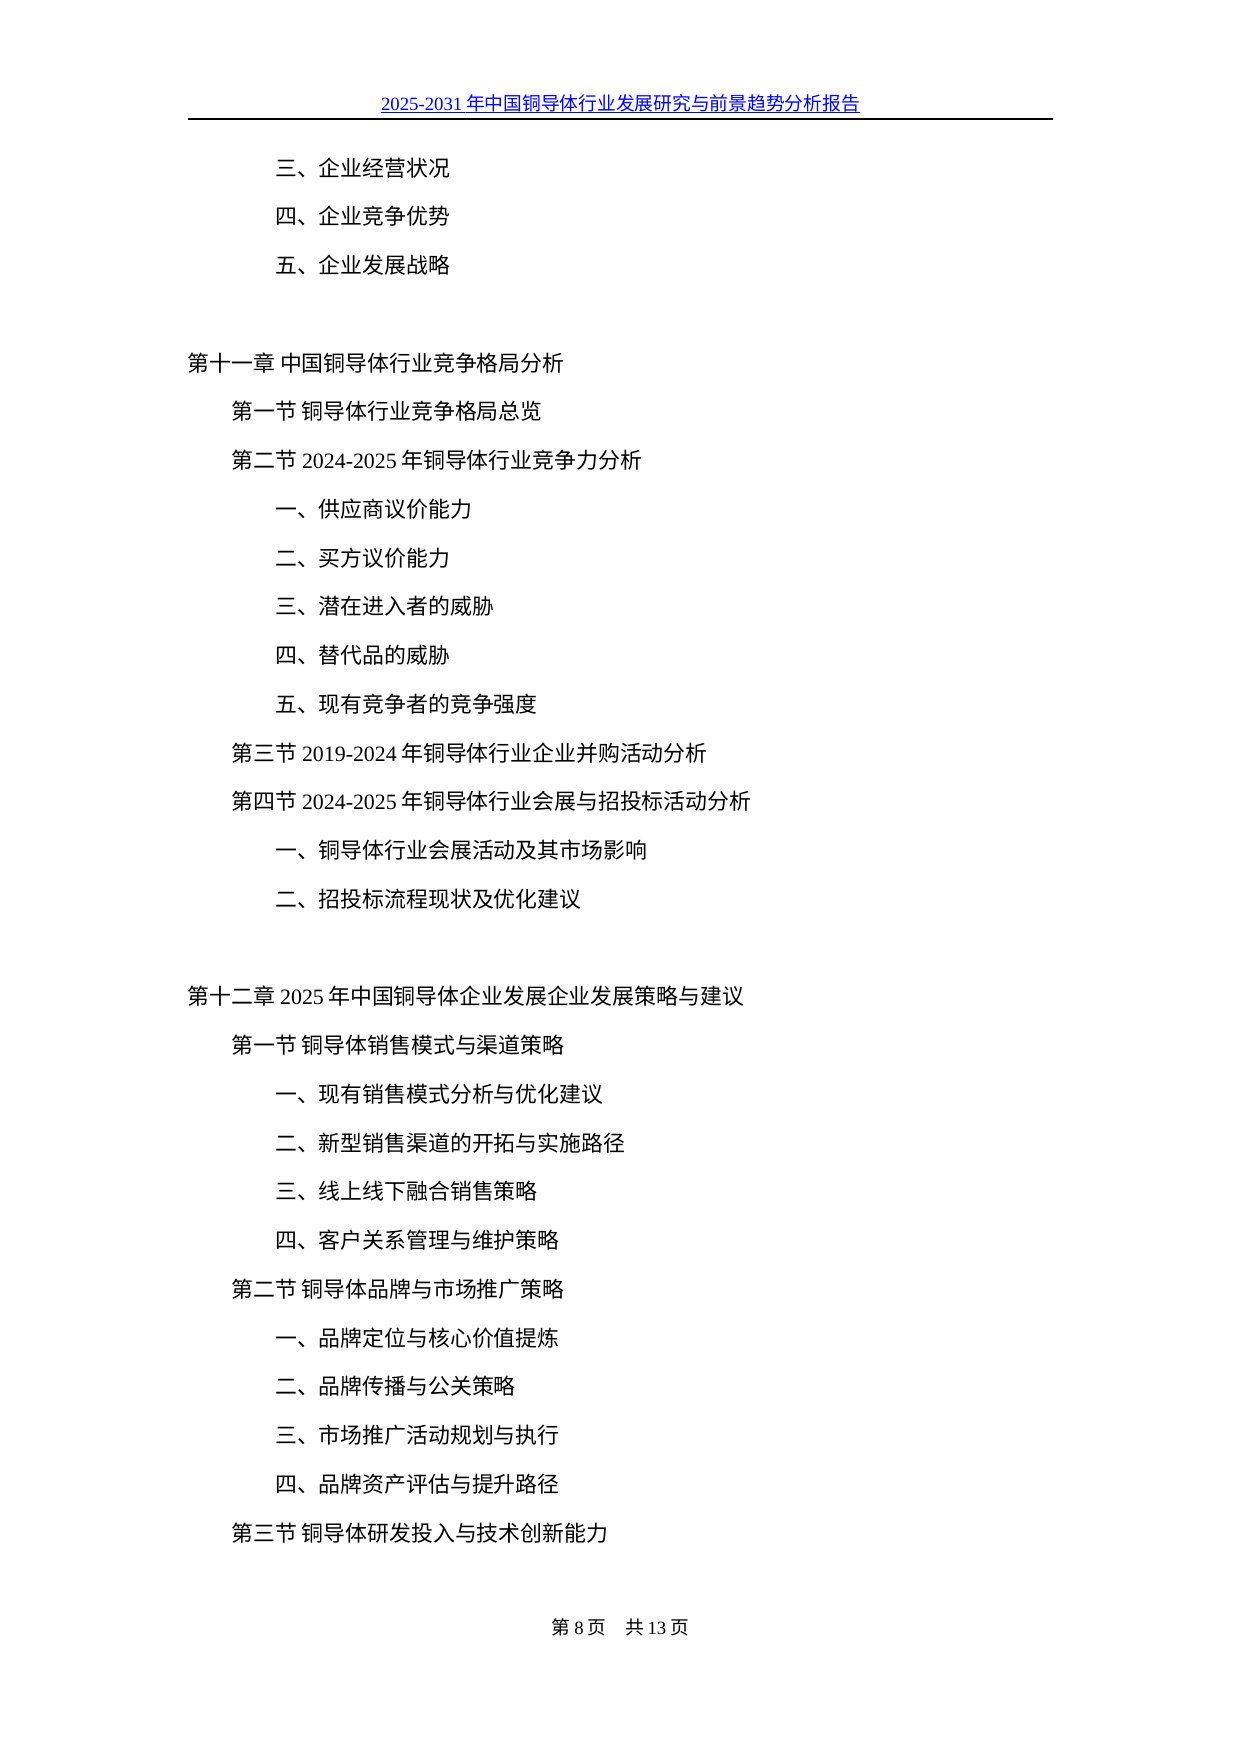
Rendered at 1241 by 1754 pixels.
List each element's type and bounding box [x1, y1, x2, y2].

text [187, 150, 1053, 1548]
